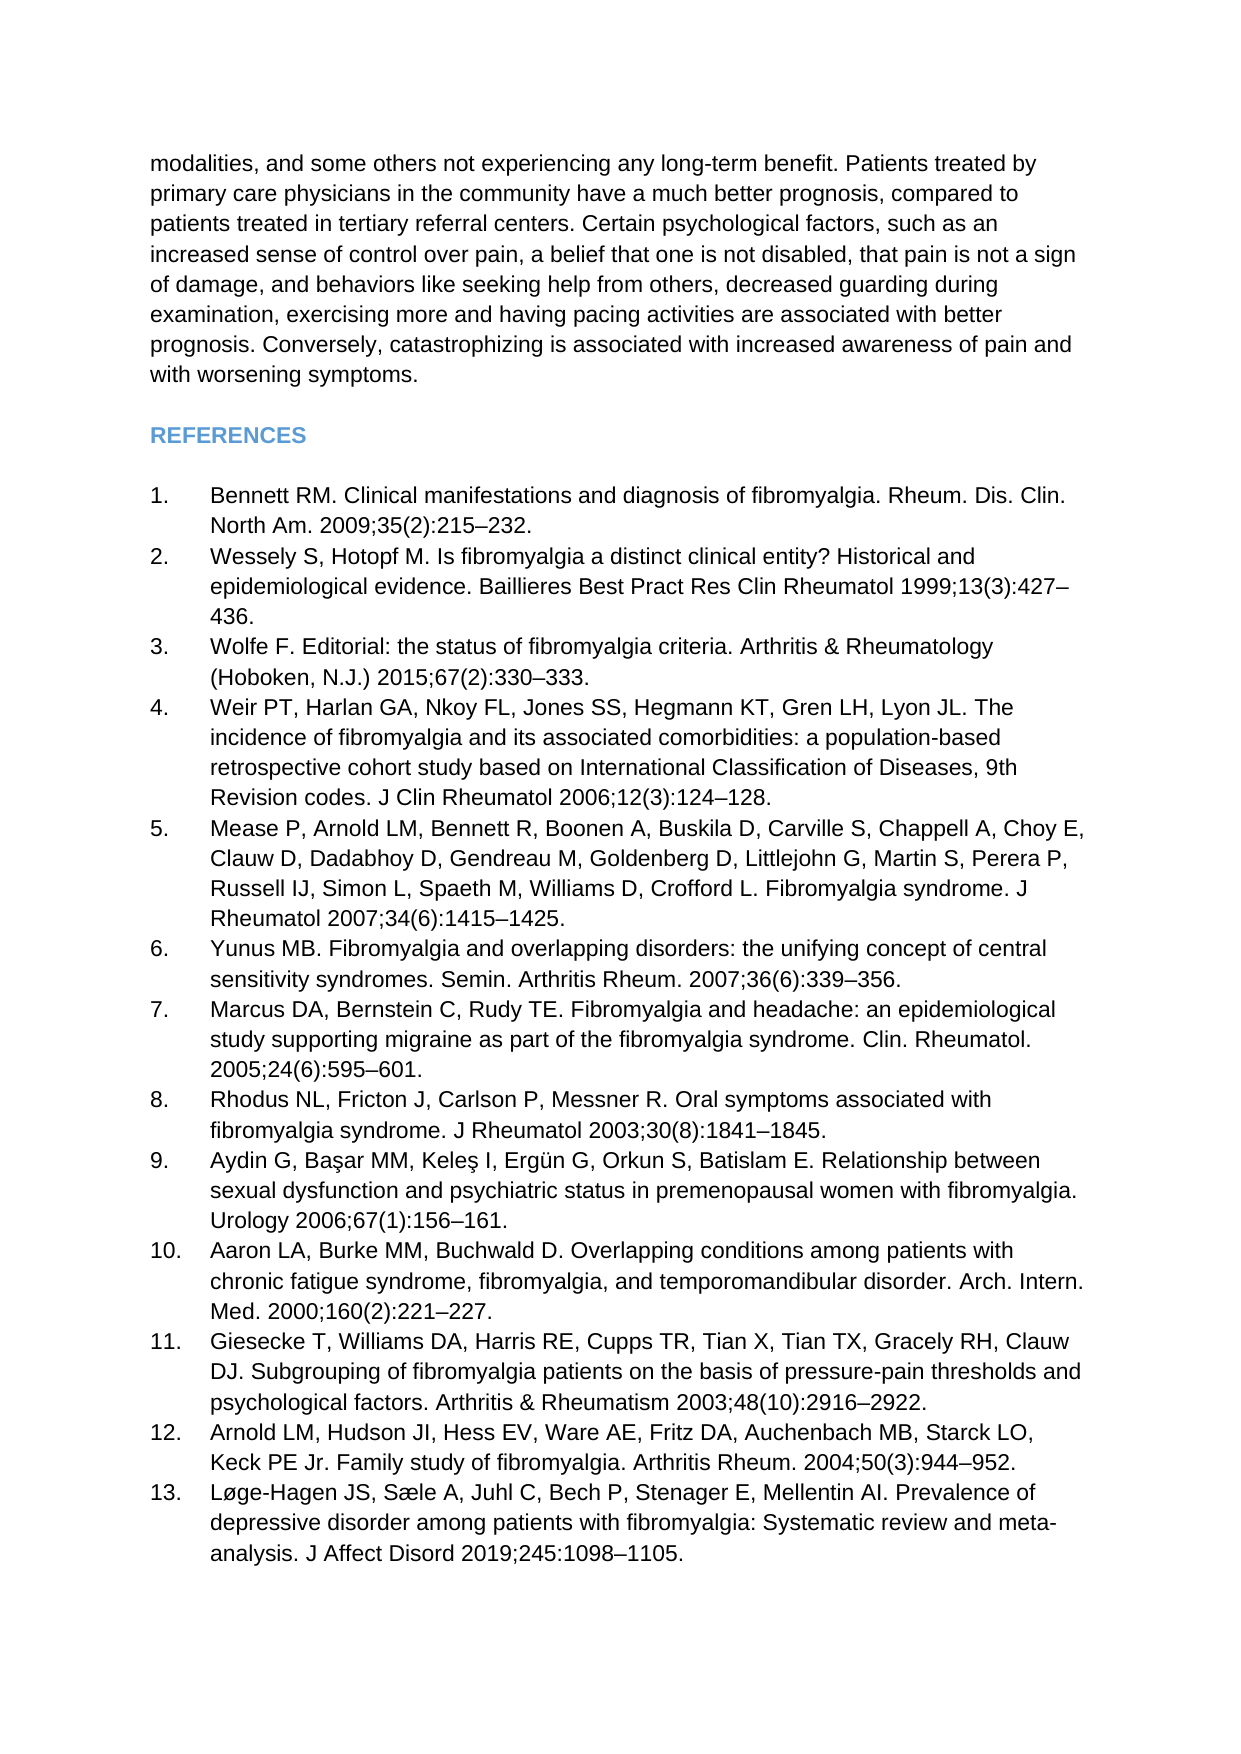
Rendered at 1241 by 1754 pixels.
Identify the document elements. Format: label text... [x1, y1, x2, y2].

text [150, 150, 1090, 388]
text 7. Marcus DA, Bernstein C, Rudy TE. Fibromyalgia and headache: an epidemiological study supporting migraine as part of the fibromyalgia syndrome. Clin. Rheumatol. 2005;24(6):595–601. [150, 996, 1090, 1083]
text 4. Weir PT, Harlan GA, Nkoy FL, Jones SS, Hegmann KT, Gren LH, Lyon JL. The incidence of fibromyalgia and its associated comorbidities: a population-based retrospective cohort study based on International Classification of Diseases, 9th Revision codes. J Clin Rheumatol 2006;12(3):124–128. [150, 694, 1090, 811]
text 9. Aydin G, Başar MM, Keleş I, Ergün G, Orkun S, Batislam E. Relationship between sexual dysfunction and psychiatric status in premenopausal women with fibromyalgia. Urology 2006;67(1):156–161. [150, 1147, 1090, 1234]
text 8. Rhodus NL, Fricton J, Carlson P, Messner R. Oral symptoms associated with fibromyalgia syndrome. J Rheumatol 2003;30(8):1841–1845. [150, 1086, 1090, 1143]
text 6. Yunus MB. Fibromyalgia and overlapping disorders: the unifying concept of central sensitivity syndromes. Semin. Arthritis Rheum. 2007;36(6):339–356. [150, 935, 1090, 992]
text 11. Giesecke T, Williams DA, Harris RE, Cupps TR, Tian X, Tian TX, Gracely RH, Clauw DJ. Subgrouping of fibromyalgia patients on the basis of pressure-pain thresholds and psychological factors. Arthritis & Rheumatism 2003;48(10):2916–2922. [150, 1328, 1090, 1415]
text 3. Wolfe F. Editorial: the status of fibromyalgia criteria. Arthritis & Rheumatology (Hoboken, N.J.) 2015;67(2):330–333. [150, 633, 1090, 690]
text 5. Mease P, Arnold LM, Bennett R, Boonen A, Buskila D, Carville S, Chappell A, Choy E, Clauw D, Dadabhoy D, Gendreau M, Goldenberg D, Littlejohn G, Martin S, Perera P, Russell IJ, Simon L, Spaeth M, Williams D, Crofford L. Fibromyalgia syndrome. J Rheumatol 2007;34(6):1415–1425. [150, 814, 1090, 932]
text 10. Aaron LA, Burke MM, Buchwald D. Overlapping conditions among patients with chronic fatigue syndrome, fibromyalgia, and temporomandibular disorder. Arch. Intern. Med. 2000;160(2):221–227. [150, 1237, 1090, 1324]
text 12. Arnold LM, Hudson JI, Hess EV, Ware AE, Fritz DA, Auchenbach MB, Starck LO, Keck PE Jr. Family study of fibromyalgia. Arthritis Rheum. 2004;50(3):944–952. [150, 1419, 1090, 1475]
text 13. Løge-Hagen JS, Sæle A, Juhl C, Bech P, Stenager E, Mellentin AI. Prevalence of depressive disorder among patients with fibromyalgia: Systematic review and meta-analysis. J Affect Disord 2019;245:1098–1105. [150, 1479, 1090, 1566]
subtitle References [150, 422, 1090, 448]
text 2. Wessely S, Hotopf M. Is fibromyalgia a distinct clinical entity? Historical and epidemiological evidence. Baillieres Best Pract Res Clin Rheumatol 1999;13(3):427–436. [150, 543, 1090, 629]
text 1. Bennett RM. Clinical manifestations and diagnosis of fibromyalgia. Rheum. Dis. Clin. North Am. 2009;35(2):215–232. [150, 482, 1090, 539]
